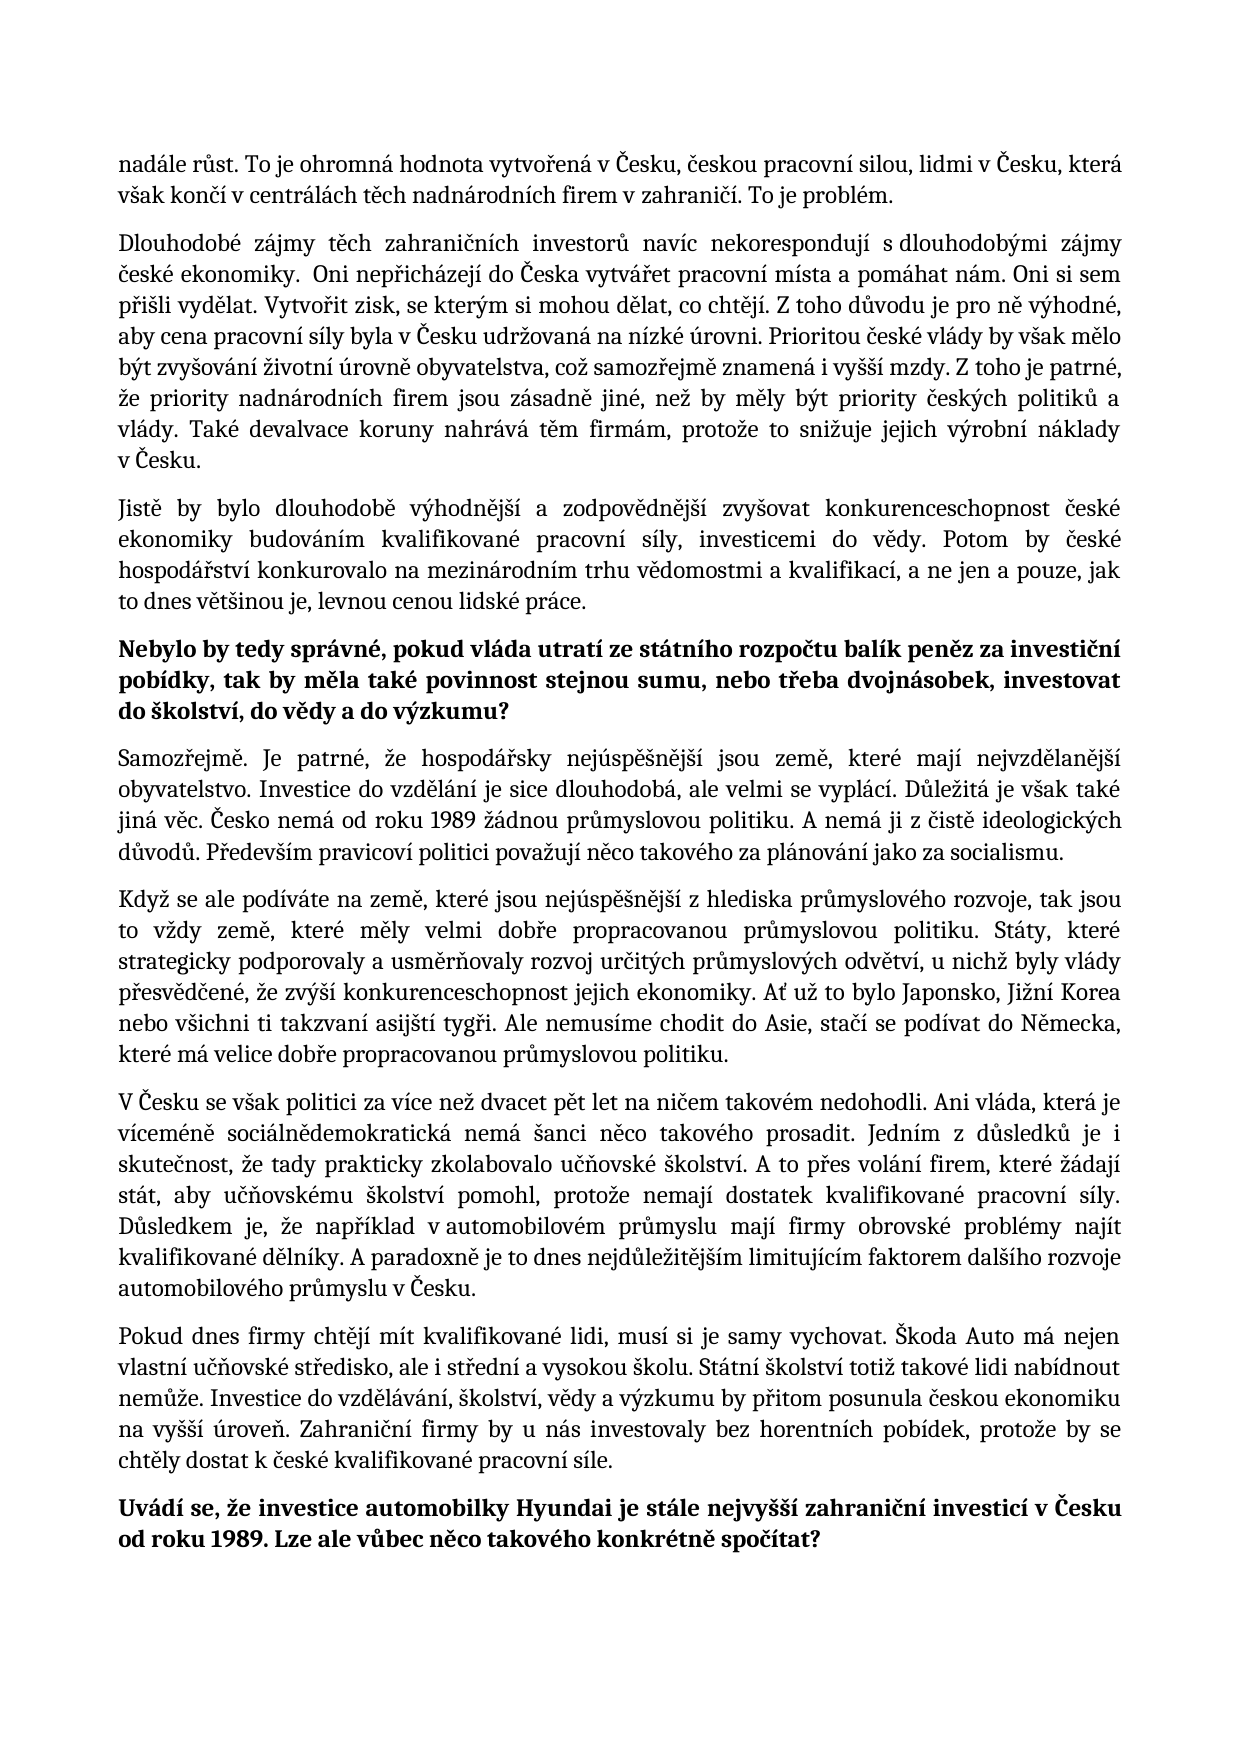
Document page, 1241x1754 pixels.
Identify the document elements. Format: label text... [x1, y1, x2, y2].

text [118, 150, 1122, 210]
text Když se ale podíváte na země, které jsou nejúspěšnější z hlediska průmyslového rozvoje, tak jsou to vždy země, které měly velmi dobře propracovanou průmyslovou politiku. Státy, které strategicky podporovaly a usměrňovaly rozvoj určitých průmyslových odvětví, u nichž byly vlády přesvědčené, že zvýší konkurenceschopnost jejich ekonomiky. Ať už to bylo Japonsko, Jižní Korea nebo všichni ti takzvaní asijští tygři. Ale nemusíme chodit do Asie, stačí se podívat do Německa, které má velice dobře propracovanou průmyslovou politiku. [118, 885, 1122, 1069]
text Uvádí se, že investice automobilky Hyundai je stále nejvyšší zahraniční investicí v Česku od roku 1989. Lze ale vůbec něco takového konkrétně spočítat? [118, 1494, 1122, 1554]
text V Česku se však politici za více než dvacet pět let na ničem takovém nedohodli. Ani vláda, která je víceméně sociálnědemokratická nemá šanci něco takového prosadit. Jedním z důsledků je i skutečnost, že tady prakticky zkolabovalo učňovské školství. A to přes volání firem, které žádají stát, aby učňovskému školství pomohl, protože nemají dostatek kvalifikované pracovní síly. Důsledkem je, že například v automobilovém průmyslu mají firmy obrovské problémy najít kvalifikované dělníky. A paradoxně je to dnes nejdůležitějším limitujícím faktorem dalšího rozvoje automobilového průmyslu v Česku. [118, 1088, 1122, 1303]
text Jistě by bylo dlouhodobě výhodnější a zodpovědnější zvyšovat konkurenceschopnost české ekonomiky budováním kvalifikované pracovní síly, investicemi do vědy. Potom by české hospodářství konkurovalo na mezinárodním trhu vědomostmi a kvalifikací, a ne jen a pouze, jak to dnes většinou je, levnou cenou lidské práce. [118, 494, 1122, 616]
text Nebylo by tedy správné, pokud vláda utratí ze státního rozpočtu balík peněz za investiční pobídky, tak by měla také povinnost stejnou sumu, nebo třeba dvojnásobek, investovat do školství, do vědy a do výzkumu? [118, 634, 1122, 725]
text Dlouhodobé zájmy těch zahraničních investorů navíc nekorespondují s dlouhodobými zájmy české ekonomiky. Oni nepřicházejí do Česka vytvářet pracovní místa a pomáhat nám. Oni si sem přišli vydělat. Vytvořit zisk, se kterým si mohou dělat, co chtějí. Z toho důvodu je pro ně výhodné, aby cena pracovní síly byla v Česku udržovaná na nízké úrovni. Prioritou české vlády by však mělo být zvyšování životní úrovně obyvatelstva, což samozřejmě znamená i vyšší mzdy. Z toho je patrné, že priority nadnárodních firem jsou zásadně jiné, než by měly být priority českých politiků a vlády. Také devalvace koruny nahrává těm firmám, protože to snižuje jejich výrobní náklady v Česku. [118, 229, 1122, 475]
text Pokud dnes firmy chtějí mít kvalifikované lidi, musí si je samy vychovat. Škoda Auto má nejen vlastní učňovské středisko, ale i střední a vysokou školu. Státní školství totiž takové lidi nabídnout nemůže. Investice do vzdělávání, školství, vědy a výzkumu by přitom posunula českou ekonomiku na vyšší úroveň. Zahraniční firmy by u nás investovaly bez horentních pobídek, protože by se chtěly dostat k české kvalifikované pracovní síle. [118, 1322, 1122, 1475]
text Samozřejmě. Je patrné, že hospodářsky nejúspěšnější jsou země, které mají nejvzdělanější obyvatelstvo. Investice do vzdělání je sice dlouhodobá, ale velmi se vyplácí. Důležitá je však také jiná věc. Česko nemá od roku 1989 žádnou průmyslovou politiku. A nemá ji z čistě ideologických důvodů. Především pravicoví politici považují něco takového za plánování jako za socialismu. [118, 744, 1122, 866]
